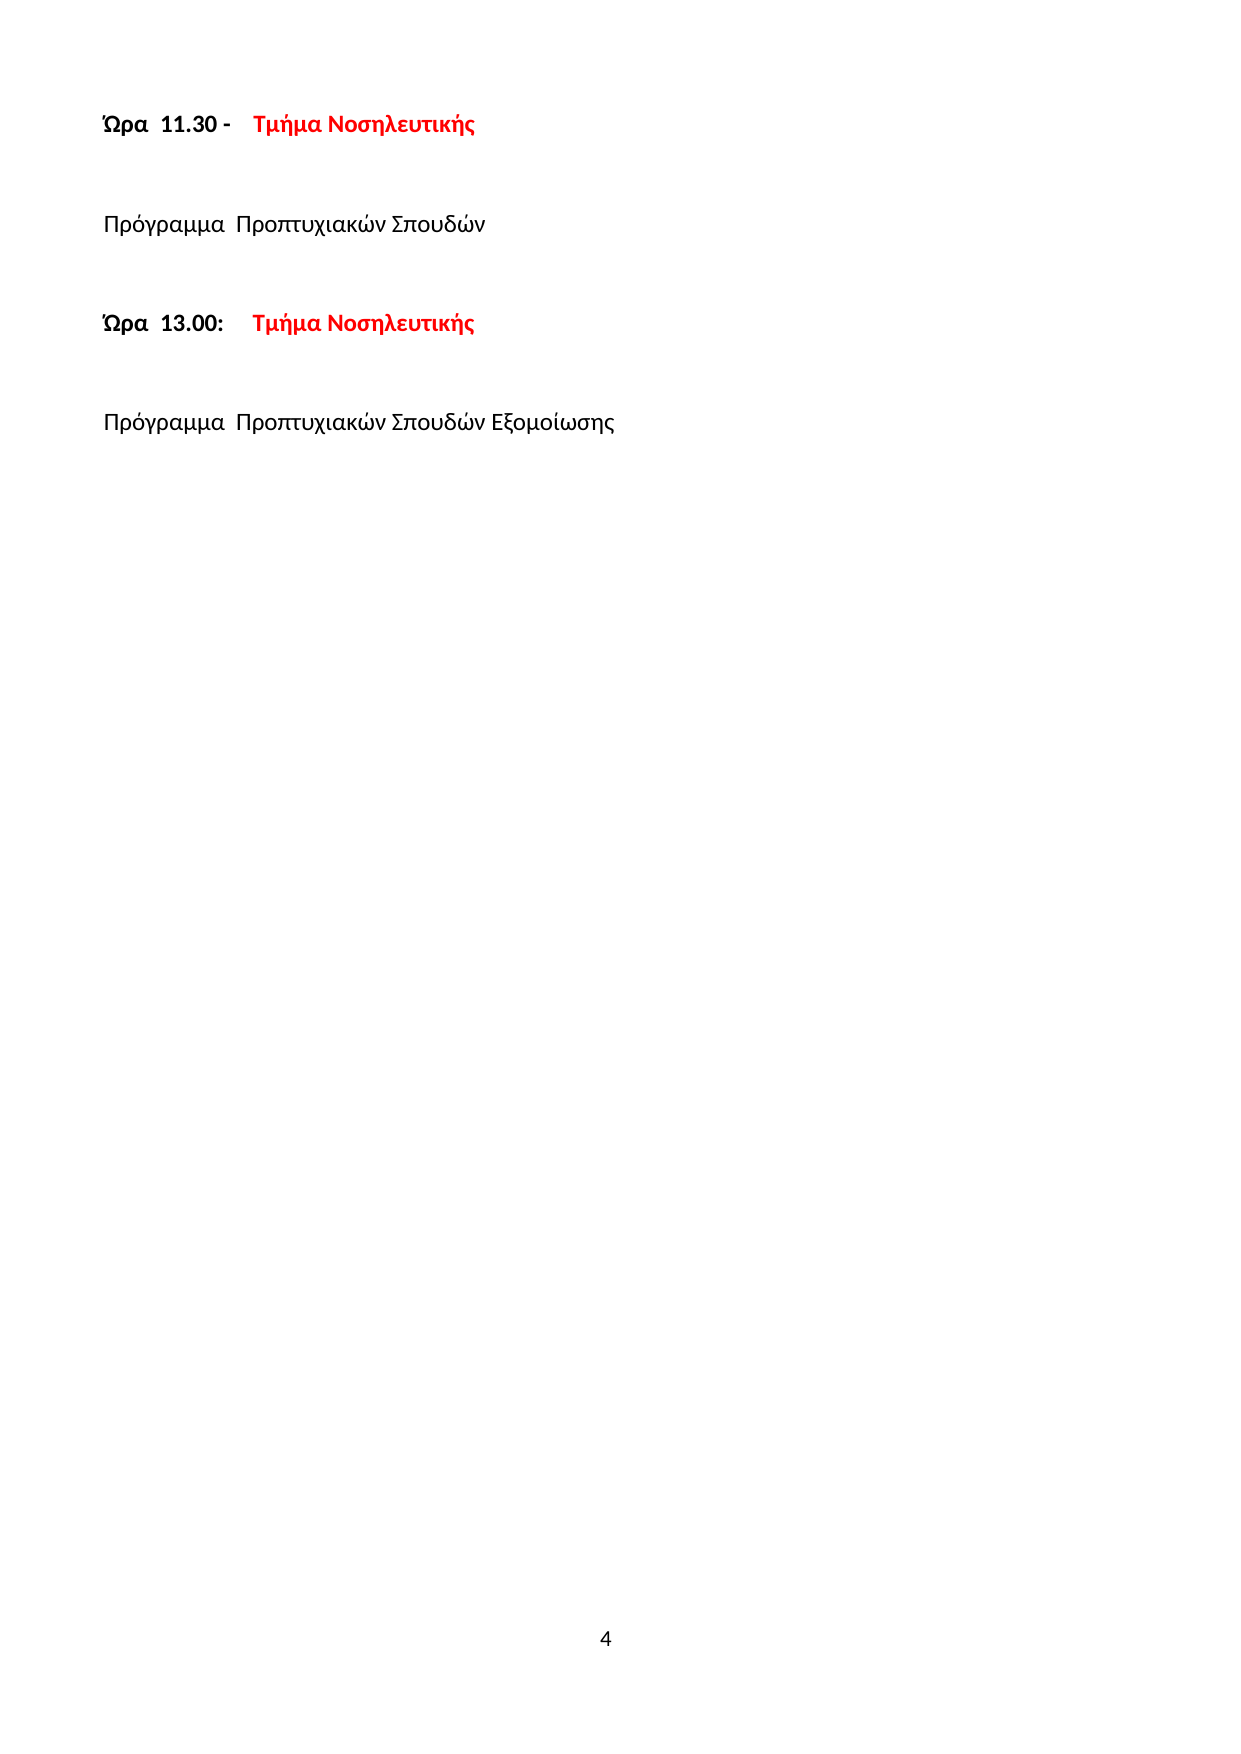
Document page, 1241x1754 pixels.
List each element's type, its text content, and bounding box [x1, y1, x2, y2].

text Ώρα 13.00: Τμήμα Νοσηλευτικής [103, 307, 1107, 337]
text Ώρα 11.30 - Τμήμα Νοσηλευτικής [103, 109, 1107, 139]
text Πρόγραμμα Προπτυχιακών Σπουδών [103, 208, 1107, 238]
text Πρόγραμμα Προπτυχιακών Σπουδών Εξομοίωσης [103, 406, 1107, 437]
